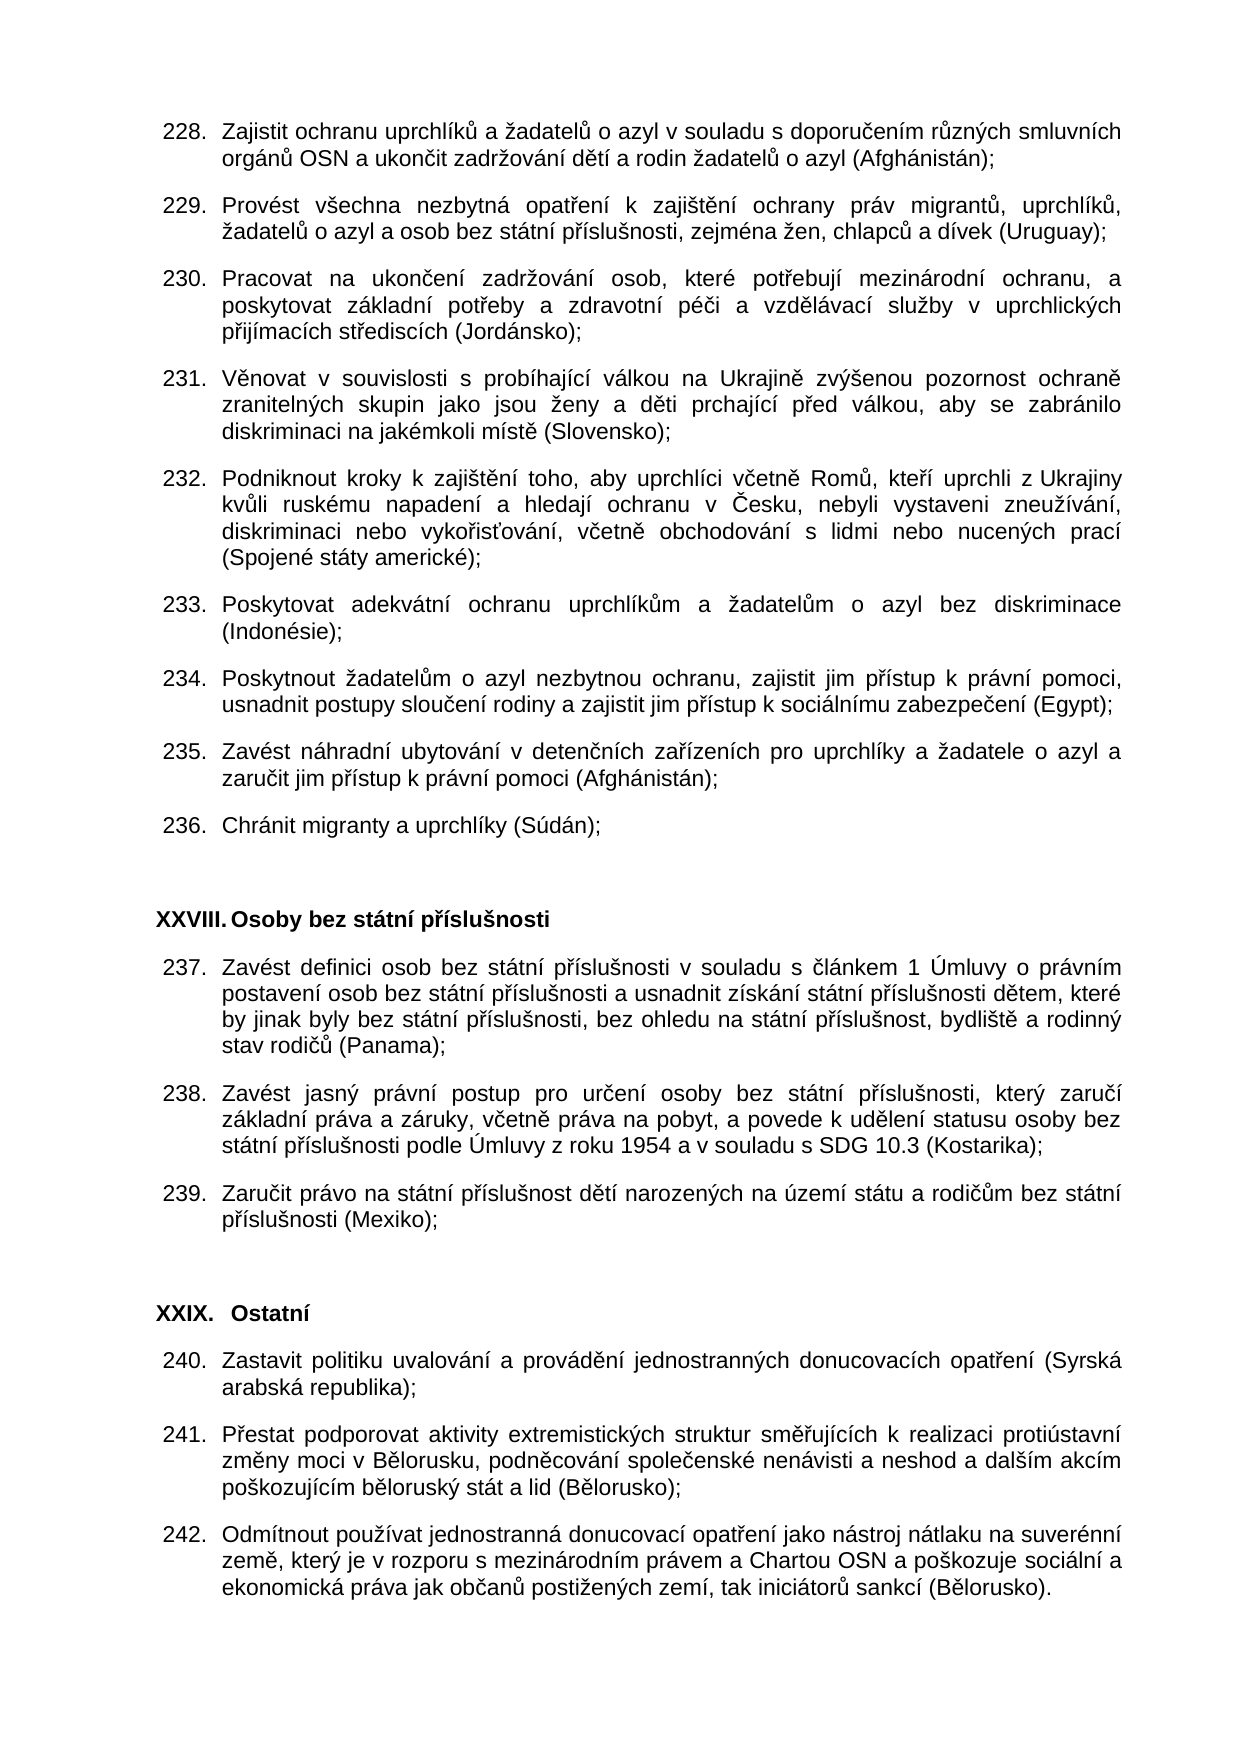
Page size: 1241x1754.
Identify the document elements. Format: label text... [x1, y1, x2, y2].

list Poskytnout žadatelům o azyl nezbytnou ochranu, zajistit jim přístup k právní pomoci, usnadnit postupy sloučení rodiny a zajistit jim přístup k sociálnímu zabezpečení (Egypt); [162, 665, 1122, 717]
list Zavést definici osob bez státní příslušnosti v souladu s článkem 1 Úmluvy o právním postavení osob bez státní příslušnosti a usnadnit získání státní příslušnosti dětem, které by jinak byly bez státní příslušnosti, bez ohledu na státní příslušnost, bydliště a rodinný stav rodičů (Panama); [162, 953, 1122, 1059]
list Poskytovat adekvátní ochranu uprchlíkům a žadatelům o azyl bez diskriminace (Indonésie); [162, 591, 1122, 644]
list Zavést náhradní ubytování v detenčních zařízeních pro uprchlíky a žadatele o azyl a zaručit jim přístup k právní pomoci (Afghánistán); [162, 738, 1122, 791]
list Odmítnout používat jednostranná donucovací opatření jako nástroj nátlaku na suverénní země, který je v rozporu s mezinárodním právem a Chartou OSN a poškozuje sociální a ekonomická práva jak občanů postižených zemí, tak iniciátorů sankcí (Bělorusko). [162, 1521, 1122, 1600]
list Provést všechna nezbytná opatření k zajištění ochrany práv migrantů, uprchlíků, žadatelů o azyl a osob bez státní příslušnosti, zejména žen, chlapců a dívek (Uruguay); [162, 192, 1122, 244]
list Chránit migranty a uprchlíky (Súdán); [162, 812, 1122, 838]
list Zavést jasný právní postup pro určení osoby bez státní příslušnosti, který zaručí základní práva a záruky, včetně práva na pobyt, a povede k udělení statusu osoby bez státní příslušnosti podle Úmluvy z roku 1954 a v souladu s SDG 10.3 (Kostarika); [162, 1080, 1122, 1159]
list Osoby bez státní příslušnosti [156, 906, 1122, 933]
list Ostatní [156, 1300, 1122, 1327]
list Zajistit ochranu uprchlíků a žadatelů o azyl v souladu s doporučením různých smluvních orgánů OSN a ukončit zadržování dětí a rodin žadatelů o azyl (Afghánistán); [162, 118, 1122, 171]
list Zaručit právo na státní příslušnost dětí narozených na území státu a rodičům bez státní příslušnosti (Mexiko); [162, 1179, 1122, 1232]
list Věnovat v souvislosti s probíhající válkou na Ukrajině zvýšenou pozornost ochraně zranitelných skupin jako jsou ženy a děti prchající před válkou, aby se zabránilo diskriminaci na jakémkoli místě (Slovensko); [162, 365, 1122, 444]
list Pracovat na ukončení zadržování osob, které potřebují mezinárodní ochranu, a poskytovat základní potřeby a zdravotní péči a vzdělávací služby v uprchlických přijímacích střediscích (Jordánsko); [162, 265, 1122, 344]
list Přestat podporovat aktivity extremistických struktur směřujících k realizaci protiústavní změny moci v Bělorusku, podněcování společenské nenávisti a neshod a dalším akcím poškozujícím běloruský stát a lid (Bělorusko); [162, 1421, 1122, 1500]
list Podniknout kroky k zajištění toho, aby uprchlíci včetně Romů, kteří uprchli z Ukrajiny kvůli ruskému napadení a hledají ochranu v Česku, nebyli vystaveni zneužívání, diskriminaci nebo vykořisťování, včetně obchodování s lidmi nebo nucených prací (Spojené státy americké); [162, 465, 1122, 570]
list Zastavit politiku uvalování a provádění jednostranných donucovacích opatření (Syrská arabská republika); [162, 1347, 1122, 1400]
